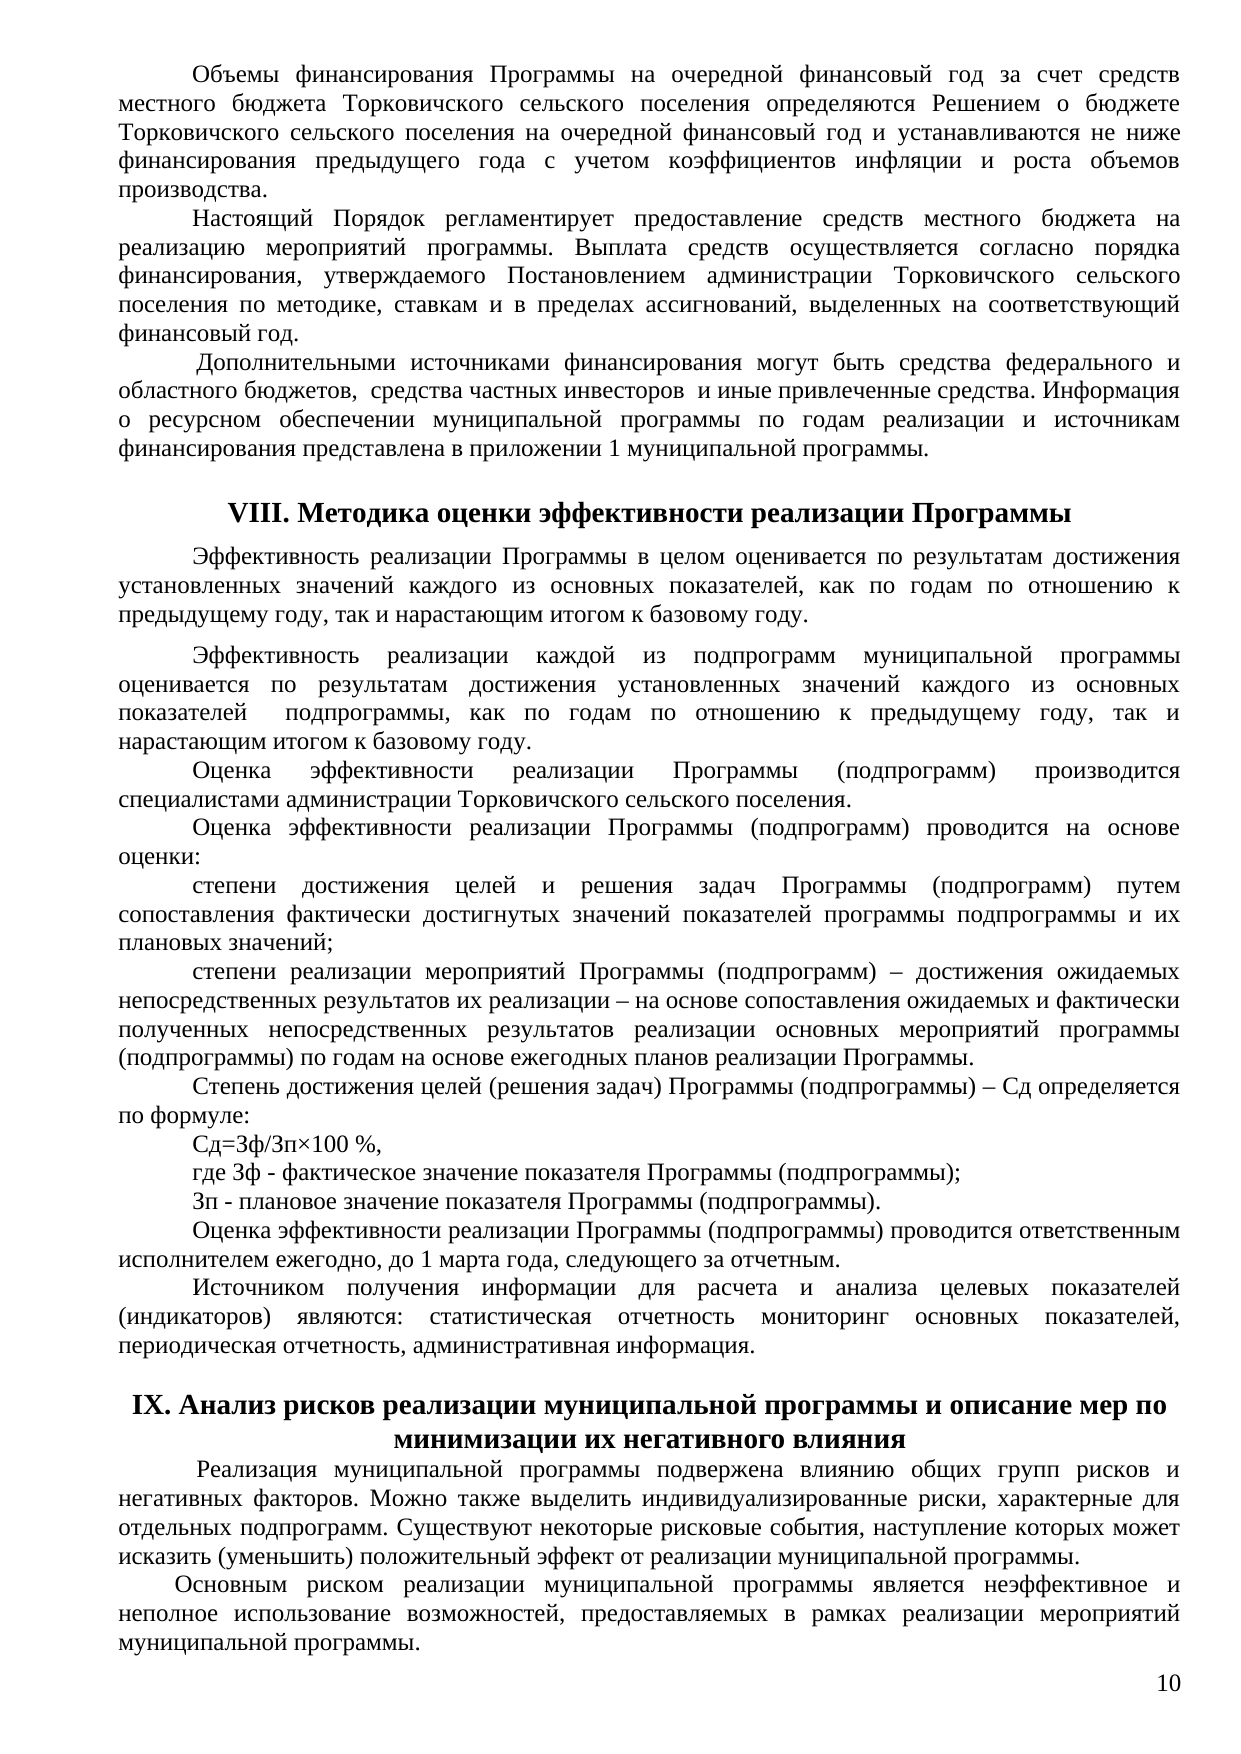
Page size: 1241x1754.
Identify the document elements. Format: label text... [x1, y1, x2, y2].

text Оценка эффективности реализации Программы (подпрограмм) производится специалистами администрации Торковичского сельского поселения. [118, 755, 1181, 812]
text Эффективность реализации каждой из подпрограмм муниципальной программы оценивается по результатам достижения установленных значений каждого из основных показателей подпрограммы, как по годам по отношению к предыдущему году, так и нарастающим итогом к базовому году. [118, 640, 1181, 755]
text Объемы финансирования Программы на очередной финансовый год за счет средств местного бюджета Торковичского сельского поселения определяются Решением о бюджете Торковичского сельского поселения на очередной финансовый год и устанавливаются не ниже финансирования предыдущего года с учетом коэффициентов инфляции и роста объемов производства. [118, 59, 1181, 203]
text степени реализации мероприятий Программы (подпрограмм) – достижения ожидаемых непосредственных результатов их реализации – на основе сопоставления ожидаемых и фактически полученных непосредственных результатов реализации основных мероприятий программы (подпрограммы) по годам на основе ежегодных планов реализации Программы. [118, 956, 1181, 1071]
text Степень достижения целей (решения задач) Программы (подпрограммы) – Сд определяется по формуле: [118, 1071, 1181, 1129]
text Источником получения информации для расчета и анализа целевых показателей (индикаторов) являются: статистическая отчетность мониторинг основных показателей, периодическая отчетность, административная информация. [118, 1272, 1181, 1359]
text Реализация муниципальной программы подвержена влиянию общих групп рисков и негативных факторов. Можно также выделить индивидуализированные риски, характерные для отдельных подпрограмм. Существуют некоторые рисковые события, наступление которых может исказить (уменьшить) положительный эффект от реализации муниципальной программы. [118, 1454, 1181, 1569]
text VIII. Методика оценки эффективности реализации Программы [118, 495, 1181, 529]
text Зп - плановое значение показателя Программы (подпрограммы). [118, 1186, 1181, 1215]
text Сд=Зф/Зп×100 %, [118, 1129, 1181, 1157]
text степени достижения целей и решения задач Программы (подпрограмм) путем сопоставления фактически достигнутых значений показателей программы подпрограммы и их плановых значений; [118, 870, 1181, 956]
text Настоящий Порядок регламентирует предоставление средств местного бюджета на реализацию мероприятий программы. Выплата средств осуществляется согласно порядка финансирования, утверждаемого Постановлением администрации Торковичского сельского поселения по методике, ставкам и в пределах ассигнований, выделенных на соответствующий финансовый год. [118, 203, 1181, 347]
text Оценка эффективности реализации Программы (подпрограмм) проводится на основе оценки: [118, 812, 1181, 870]
text Дополнительными источниками финансирования могут быть средства федерального и областного бюджетов, средства частных инвесторов и иные привлеченные средства. Информация о ресурсном обеспечении муниципальной программы по годам реализации и источникам финансирования представлена в приложении 1 муниципальной программы. [118, 347, 1181, 462]
text Эффективность реализации Программы в целом оценивается по результатам достижения установленных значений каждого из основных показателей, как по годам по отношению к предыдущему году, так и нарастающим итогом к базовому году. [118, 541, 1181, 627]
text Основным риском реализации муниципальной программы является неэффективное и неполное использование возможностей, предоставляемых в рамках реализации мероприятий муниципальной программы. [118, 1569, 1181, 1656]
text где Зф - фактическое значение показателя Программы (подпрограммы); [118, 1157, 1181, 1186]
text Оценка эффективности реализации Программы (подпрограммы) проводится ответственным исполнителем ежегодно, до 1 марта года, следующего за отчетным. [118, 1215, 1181, 1272]
subtitle IХ. Анализ рисков реализации муниципальной программы и описание мер по минимизации их негативного влияния [118, 1387, 1181, 1454]
